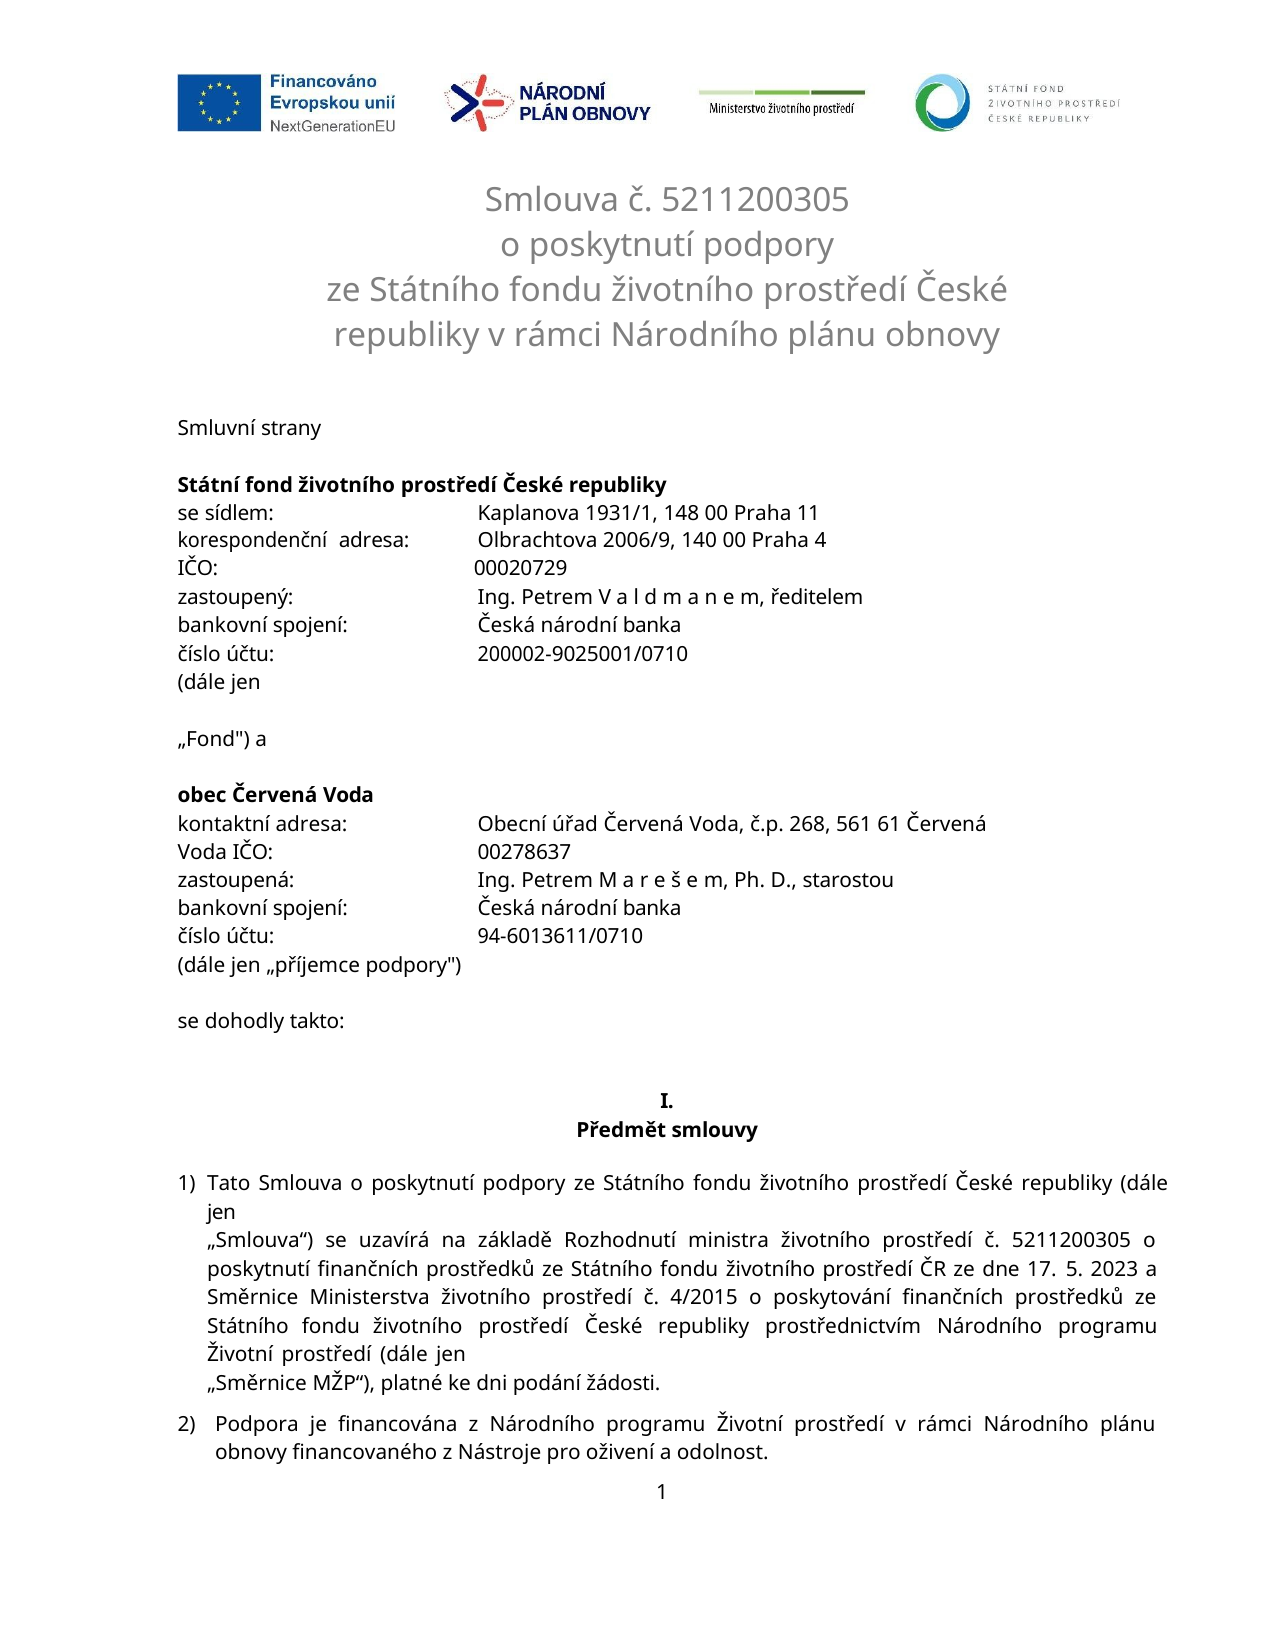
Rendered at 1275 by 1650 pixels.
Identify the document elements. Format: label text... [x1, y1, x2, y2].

text číslo účtu: 94-6013611/0710 [177, 921, 1169, 949]
text se sídlem: Kaplanova 1931/1, 148 00 Praha 11 [177, 498, 1169, 526]
text o poskytnutí podpory [273, 221, 1061, 265]
text ze Státního fondu životního prostředí České republiky v rámci Národního plánu obnovy [273, 265, 1061, 356]
list Podpora je financována z Národního programu Životní prostředí v rámci Národního plánu obnovy financovaného z Nástroje pro oživení a odolnost. [177, 1409, 1157, 1466]
text Smluvní strany [177, 413, 1169, 441]
text kontaktní adresa: Obecní úřad Červená Voda, č.p. 268, 561 61 Červená Voda IČO: 00278637 [177, 809, 1011, 866]
text (dále jen „Fond") a [177, 667, 335, 752]
picture [177, 73, 1121, 132]
text Smlouva č. 5211200305 [273, 176, 1061, 221]
subtitle Předmět smlouvy [273, 1115, 1061, 1143]
subtitle I. [273, 1086, 1061, 1115]
text IČO: 00020729 [177, 553, 1169, 582]
text číslo účtu: 200002-9025001/0710 [177, 639, 1169, 667]
text zastoupená: Ing. Petrem M a r e š e m, Ph. D., starostou [177, 866, 1169, 893]
text (dále jen „příjemce podpory") [177, 950, 1169, 978]
subtitle Státní fond životního prostředí České republiky [177, 470, 1169, 498]
list Tato Smlouva o poskytnutí podpory ze Státního fondu životního prostředí České republiky (dále jen [177, 1168, 1169, 1225]
text se dohodly takto: [177, 1007, 1169, 1035]
text zastoupený: Ing. Petrem V a l d m a n e m, ředitelem [177, 582, 1169, 611]
text „Smlouva“) se uzavírá na základě Rozhodnutí ministra životního prostředí č. 5211200305 o poskytnutí finančních prostředků ze Státního fondu životního prostředí ČR ze dne 17. 5. 2023 a Směrnice Ministerstva životního prostředí č. 4/2015 o poskytování finančních prostředků ze Státního fondu životního prostředí České republiky prostřednictvím Národního programu Životní prostředí (dále jen [207, 1226, 1157, 1368]
text bankovní spojení: Česká národní banka [177, 893, 1169, 921]
subtitle obec Červená Voda [177, 780, 1169, 809]
text „Směrnice MŽP“), platné ke dni podání žádosti. [207, 1368, 1169, 1396]
text bankovní spojení: Česká národní banka [177, 611, 1169, 639]
text korespondenční adresa: Olbrachtova 2006/9, 140 00 Praha 4 [177, 526, 1169, 553]
